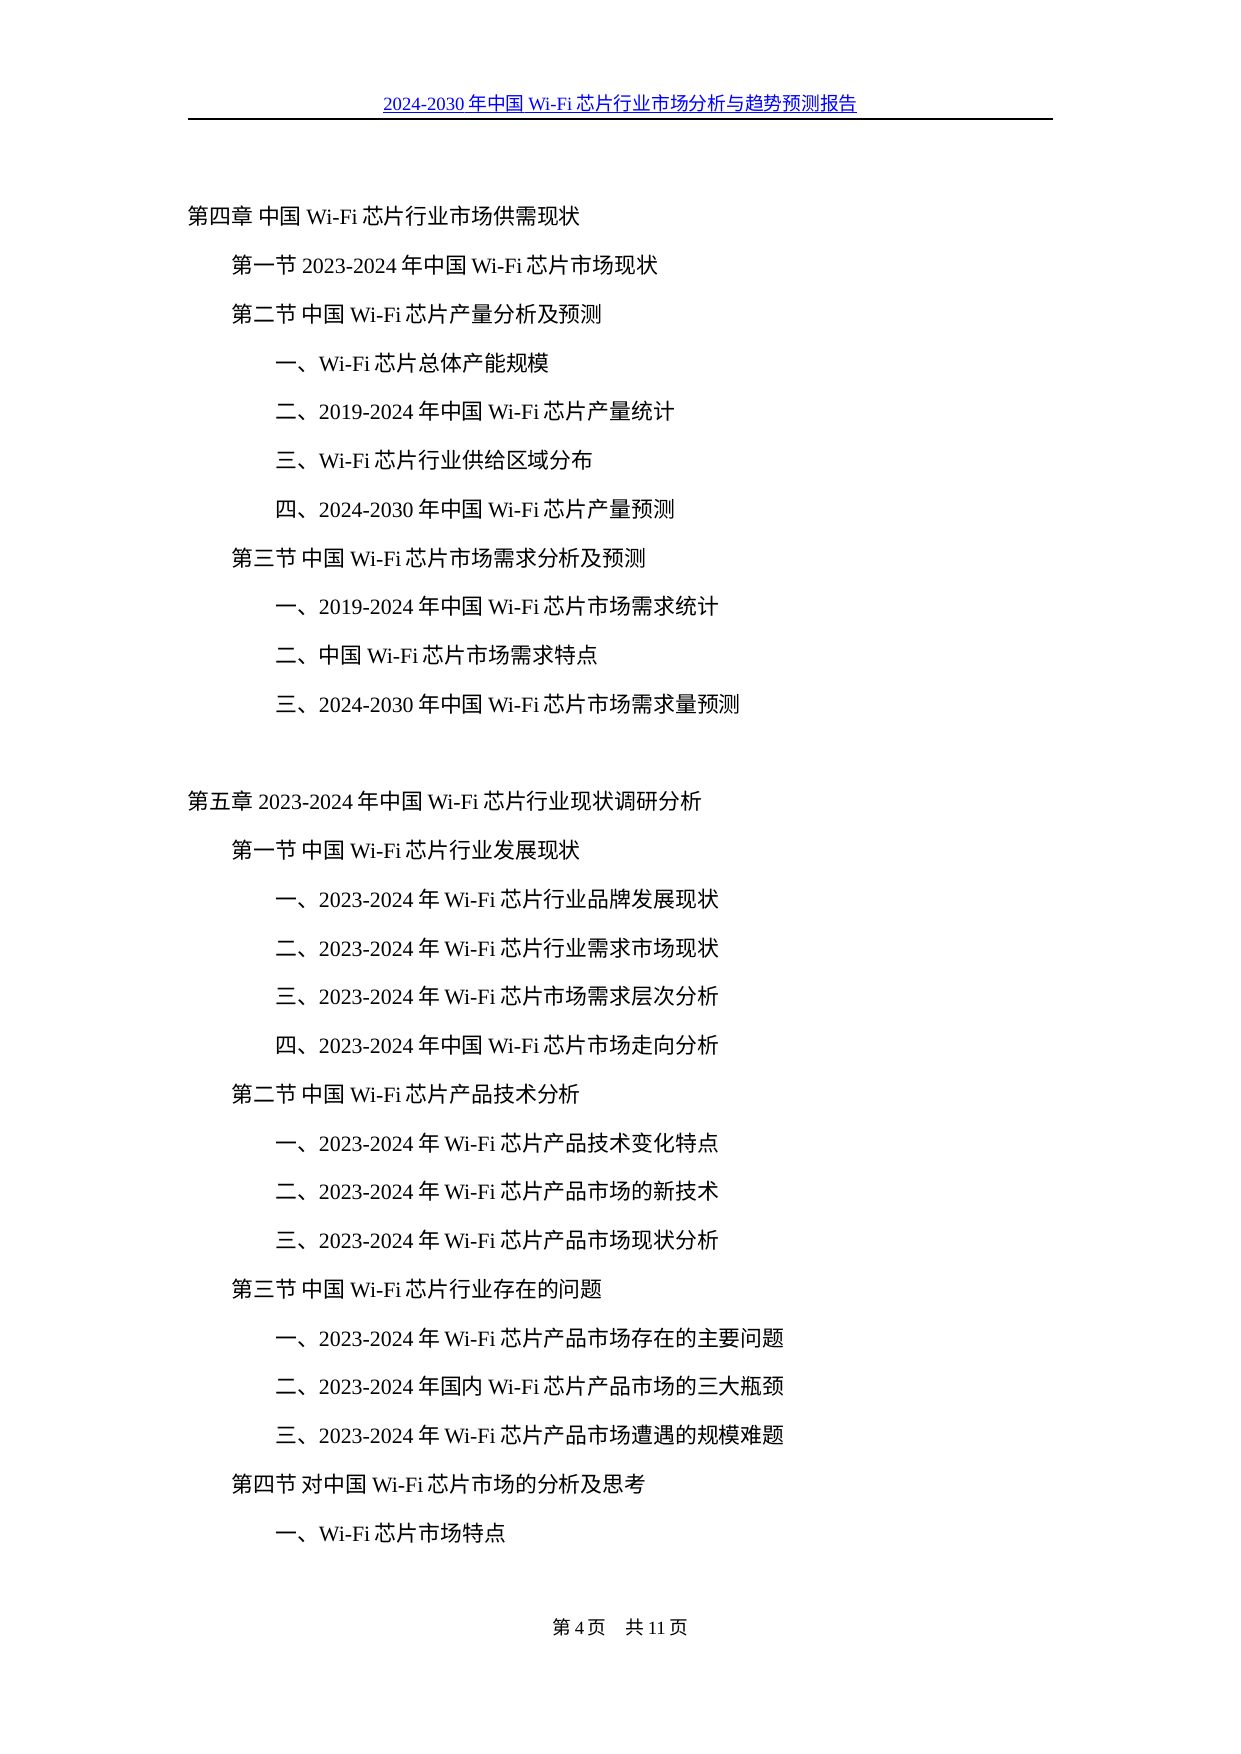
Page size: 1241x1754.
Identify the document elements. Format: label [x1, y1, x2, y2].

text [187, 150, 1053, 1548]
